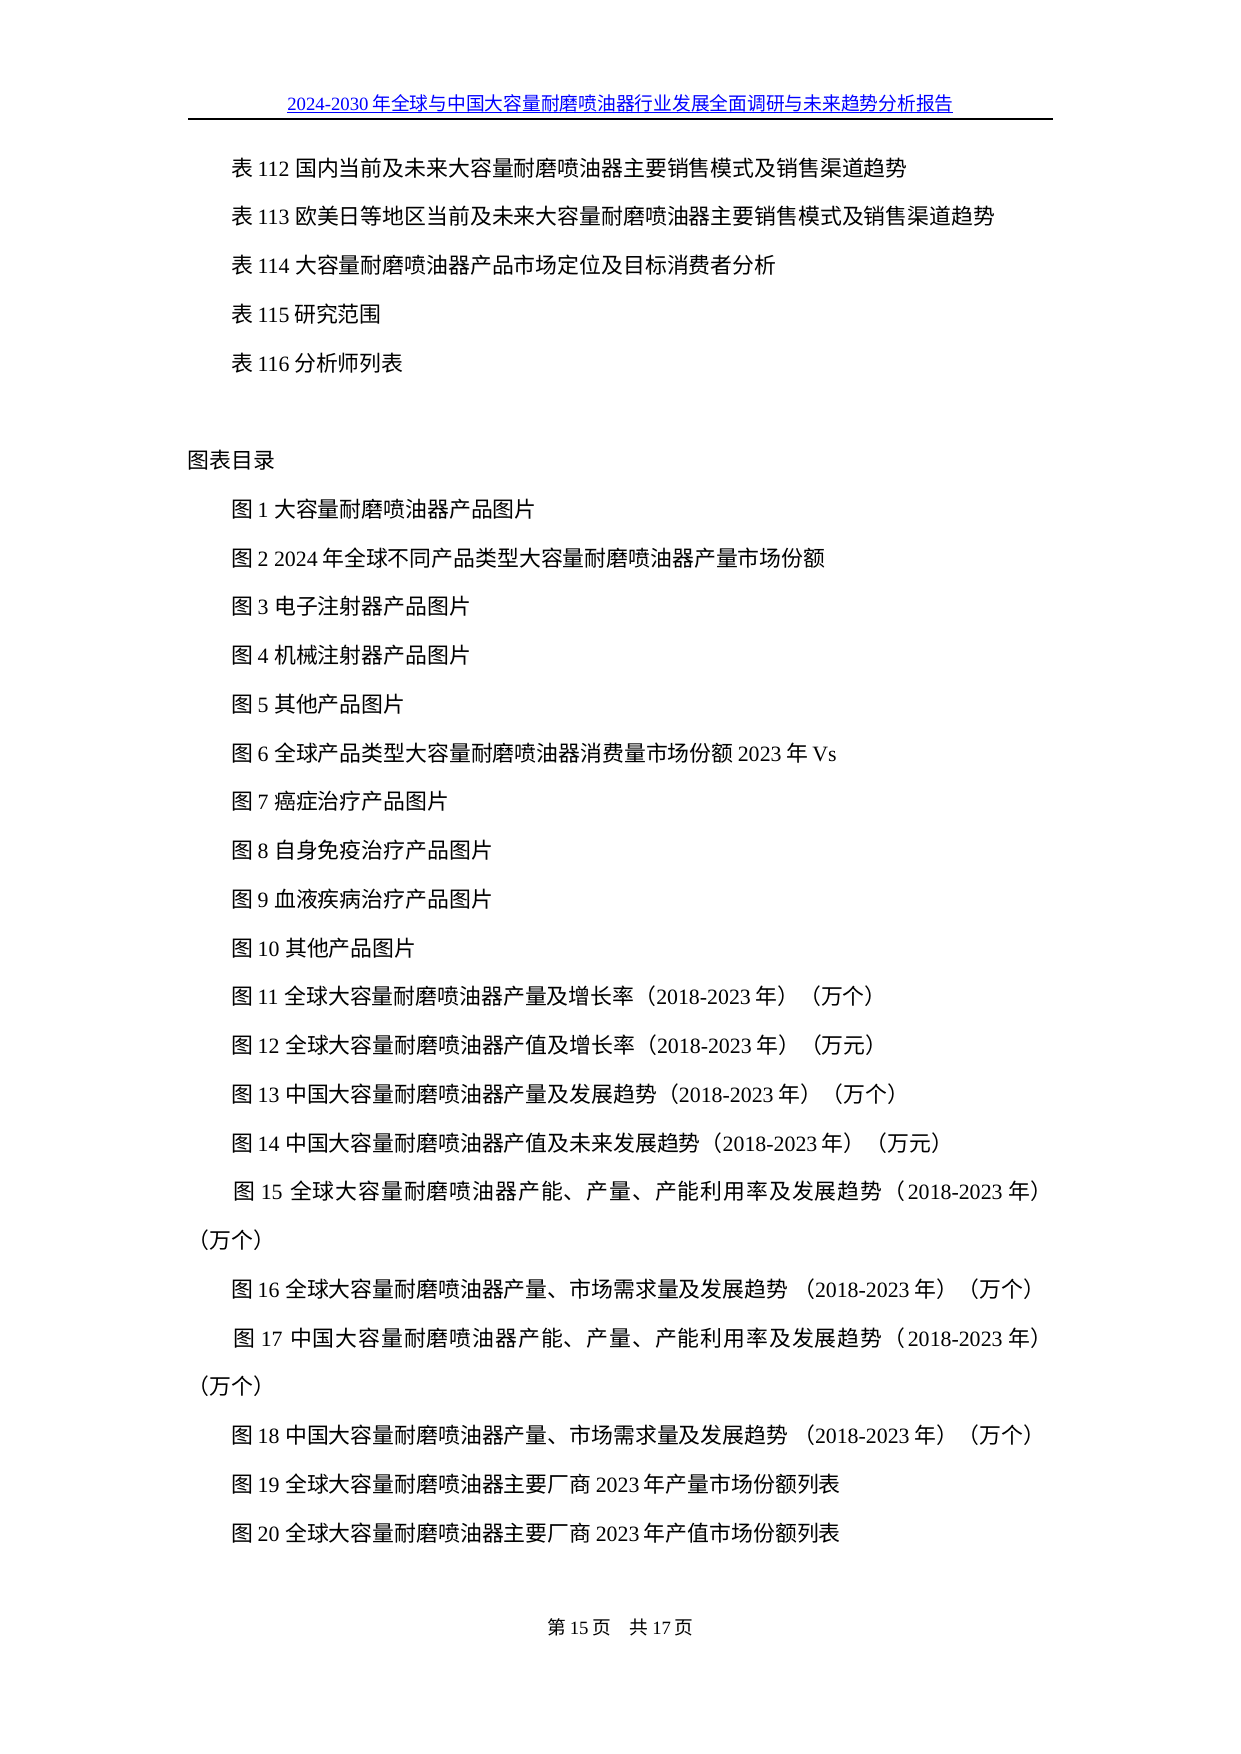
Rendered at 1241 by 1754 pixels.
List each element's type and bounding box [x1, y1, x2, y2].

text [187, 150, 1053, 1548]
